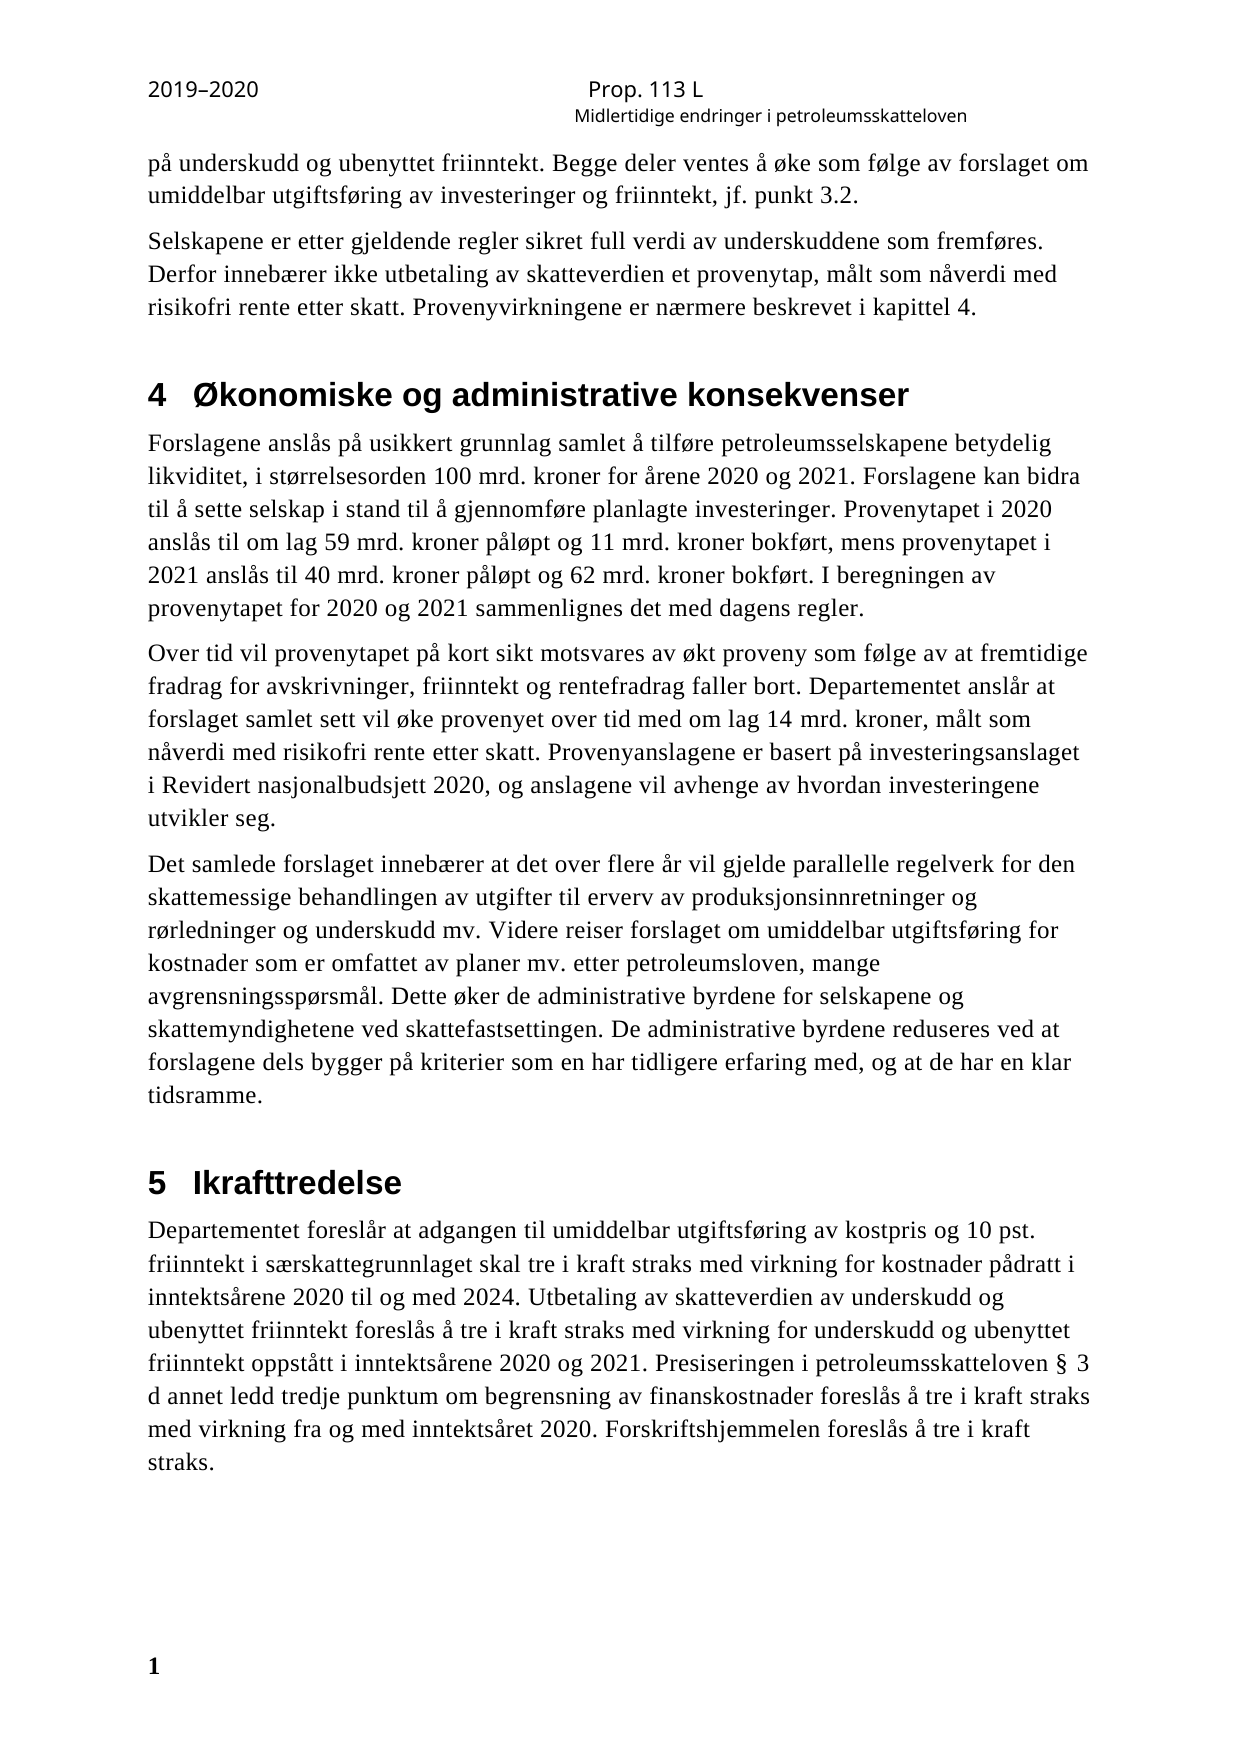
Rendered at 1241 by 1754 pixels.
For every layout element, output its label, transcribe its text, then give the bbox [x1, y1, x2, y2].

subtitle Økonomiske og administrative konsekvenser [148, 375, 1093, 414]
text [148, 148, 1093, 209]
text Departementet foreslår at adgangen til umiddelbar utgiftsføring av kostpris og 10 pst. friinntekt i særskattegrunnlaget skal tre i kraft straks med virkning for kostnader pådratt i inntektsårene 2020 til og med 2024. Utbetaling av skatteverdien av underskudd og ubenyttet friinntekt foreslås å tre i kraft straks med virkning for underskudd og ubenyttet friinntekt oppstått i inntektsårene 2020 og 2021. Presiseringen i petroleumsskatteloven § 3 d annet ledd tredje punktum om begrensning av finanskostnader foreslås å tre i kraft straks med virkning fra og med inntektsåret 2020. Forskriftshjemmelen foreslås å tre i kraft straks. [148, 1216, 1093, 1476]
text Selskapene er etter gjeldende regler sikret full verdi av underskuddene som fremføres. Derfor innebærer ikke utbetaling av skatteverdien et provenytap, målt som nåverdi med risikofri rente etter skatt. Provenyvirkningene er nærmere beskrevet i kapittel 4. [148, 226, 1093, 321]
text Over tid vil provenytapet på kort sikt motsvares av økt proveny som følge av at fremtidige fradrag for avskrivninger, friinntekt og rentefradrag faller bort. Departementet anslår at forslaget samlet sett vil øke provenyet over tid med om lag 14 mrd. kroner, målt som nåverdi med risikofri rente etter skatt. Provenyanslagene er basert på investeringsanslaget i Revidert nasjonalbudsjett 2020, og anslagene vil avhenge av hvordan investeringene utvikler seg. [148, 638, 1093, 832]
subtitle Ikrafttredelse [148, 1163, 1093, 1202]
text Forslagene anslås på usikkert grunnlag samlet å tilføre petroleumsselskapene betydelig likviditet, i størrelsesorden 100 mrd. kroner for årene 2020 og 2021. Forslagene kan bidra til å sette selskap i stand til å gjennomføre planlagte investeringer. Provenytapet i 2020 anslås til om lag 59 mrd. kroner påløpt og 11 mrd. kroner bokført, mens provenytapet i 2021 anslås til 40 mrd. kroner påløpt og 62 mrd. kroner bokført. I beregningen av provenytapet for 2020 og 2021 sammenlignes det med dagens regler. [148, 428, 1093, 622]
text Det samlede forslaget innebærer at det over flere år vil gjelde parallelle regelverk for den skattemessige behandlingen av utgifter til erverv av produksjonsinnretninger og rørledninger og underskudd mv. Videre reiser forslaget om umiddelbar utgiftsføring for kostnader som er omfattet av planer mv. etter petroleumsloven, mange avgrensningsspørsmål. Dette øker de administrative byrdene for selskapene og skattemyndighetene ved skattefastsettingen. De administrative byrdene reduseres ved at forslagene dels bygger på kriterier som en har tidligere erfaring med, og at de har en klar tidsramme. [148, 849, 1093, 1109]
